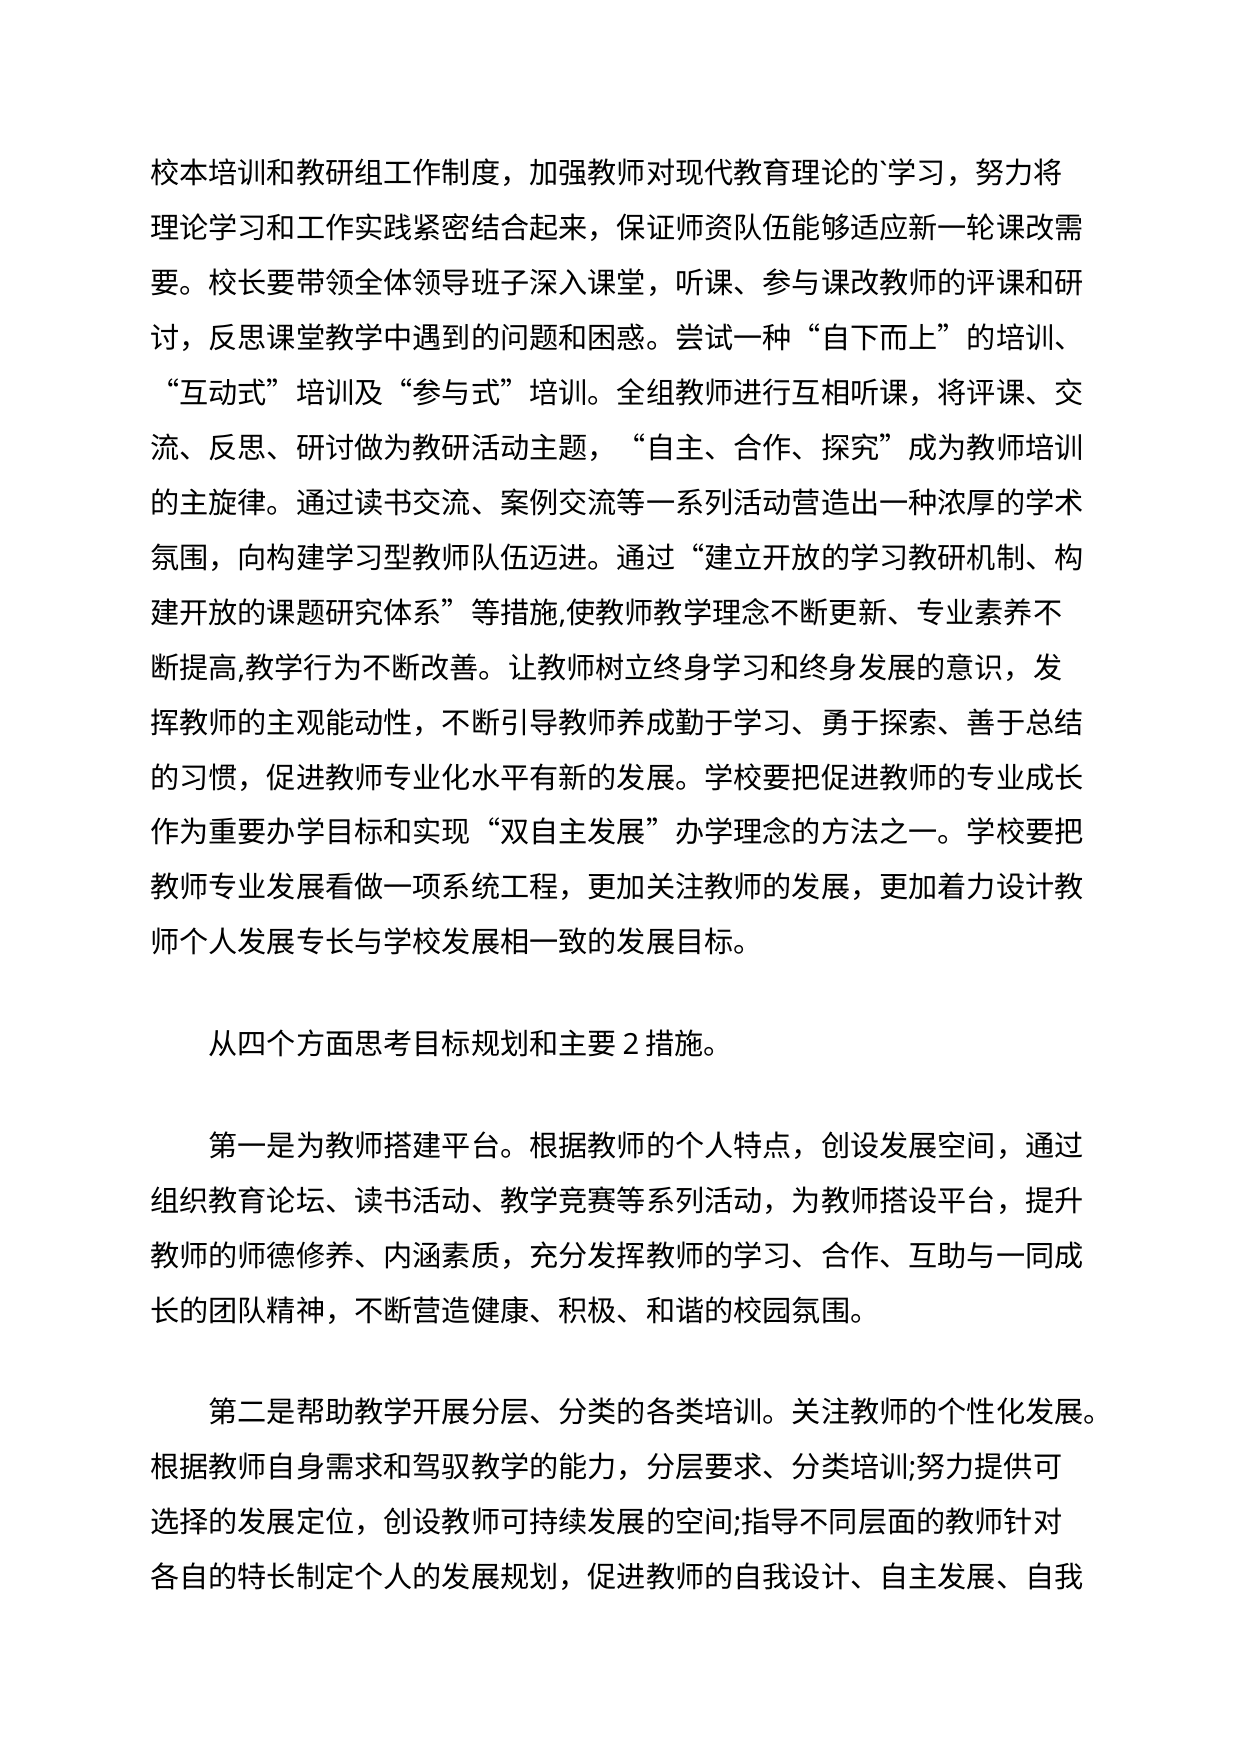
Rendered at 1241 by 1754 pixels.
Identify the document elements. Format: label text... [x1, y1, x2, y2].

text 第一是为教师搭建平台。根据教师的个人特点，创设发展空间，通过组织教育论坛、读书活动、教学竞赛等系列活动，为教师搭设平台，提升教师的师德修养、内涵素质，充分发挥教师的学习、合作、互助与一同成长的团队精神，不断营造健康、积极、和谐的校园氛围。 [150, 1123, 1090, 1329]
text 从四个方面思考目标规划和主要2措施。 [150, 1021, 1090, 1063]
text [150, 150, 1090, 961]
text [150, 1389, 1090, 1596]
